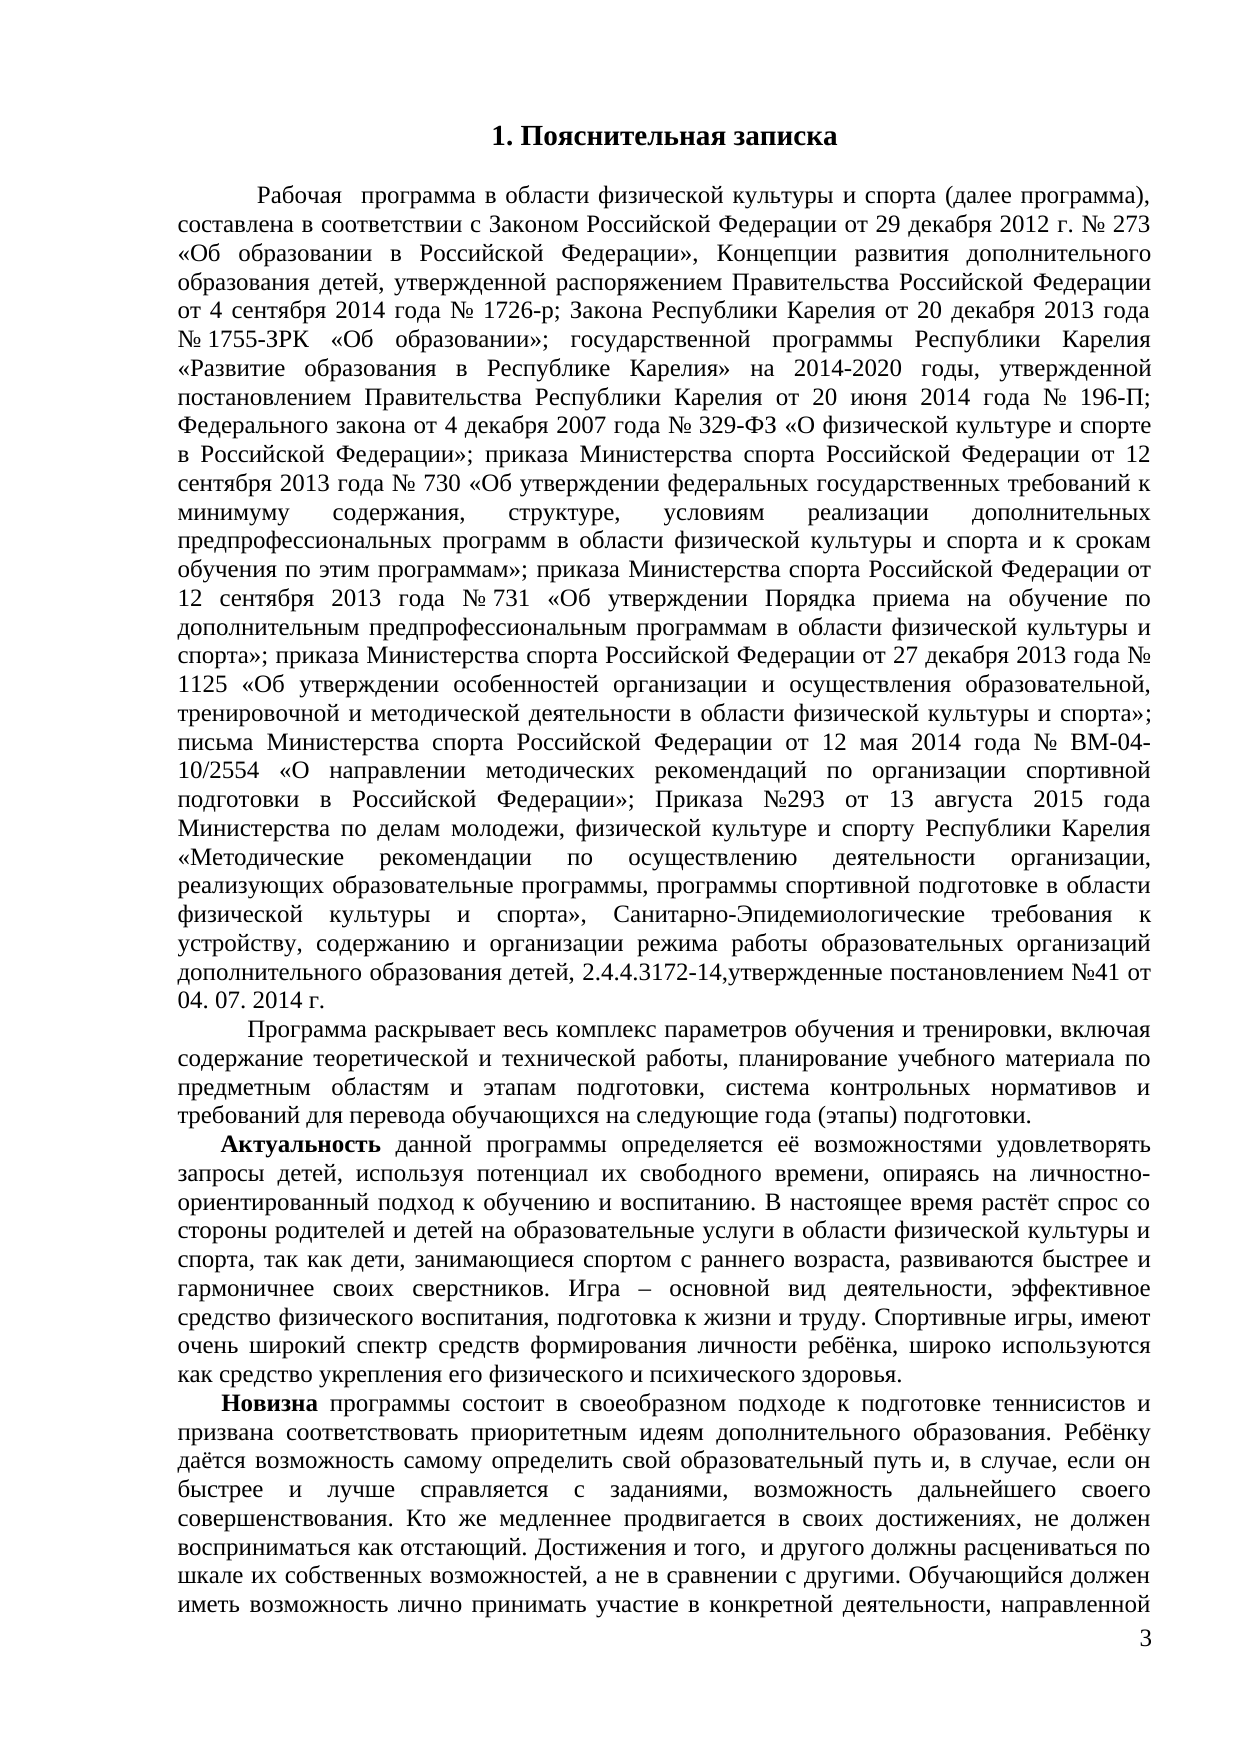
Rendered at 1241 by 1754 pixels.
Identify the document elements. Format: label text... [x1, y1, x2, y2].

text Программа раскрывает весь комплекс параметров обучения и тренировки, включая содержание теоретической и технической работы, планирование учебного материала по предметным областям и этапам подготовки, система контрольных нормативов и требований для перевода обучающихся на следующие года (этапы) подготовки. [177, 1014, 1152, 1129]
text Актуальность данной программы определяется её возможностями удовлетворять запросы детей, используя потенциал их свободного времени, опираясь на личностно-ориентированный подход к обучению и воспитанию. В настоящее время растёт спрос со стороны родителей и детей на образовательные услуги в области физической культуры и спорта, так как дети, занимающиеся спортом с раннего возраста, развиваются быстрее и гармоничнее своих сверстников. Игра – основной вид деятельности, эффективное средство физического воспитания, подготовка к жизни и труду. Спортивные игры, имеют очень широкий спектр средств формирования личности ребёнка, широко используются как средство укрепления его физического и психического здоровья. [177, 1129, 1152, 1388]
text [177, 1388, 1152, 1618]
text 1. Пояснительная записка [177, 118, 1152, 152]
text Рабочая программа в области физической культуры и спорта (далее программа), составлена в соответствии с Законом Российской Федерации от 29 декабря . № 273 «Об образовании в Российской Федерации», Концепции развития дополнительного образования детей, утвержденной распоряжением Правительства Российской Федерации от 4 сентября 2014 года № 1726-р; Закона Республики Карелия от 20 декабря 2013 года № 1755-ЗРК «Об образовании»; государственной программы Республики Карелия «Развитие образования в Республике Карелия» на 2014-2020 годы, утвержденной постановлением Правительства Республики Карелия от 20 июня 2014 года № 196-П; Федерального закона от 4 декабря 2007 года № 329-ФЗ «О физической культуре и спорте в Российской Федерации»; приказа Министерства спорта Российской Федерации от 12 сентября 2013 года № 730 «Об утверждении федеральных государственных требований к минимуму содержания, структуре, условиям реализации дополнительных предпрофессиональных программ в области физической культуры и спорта и к срокам обучения по этим программам»; приказа Министерства спорта Российской Федерации от 12 сентября 2013 года № 731 «Об утверждении Порядка приема на обучение по дополнительным предпрофессиональным программам в области физической культуры и спорта»; приказа Министерства спорта Российской Федерации от 27 декабря 2013 года № 1125 «Об утверждении особенностей организации и осуществления образовательной, тренировочной и методической деятельности в области физической культуры и спорта»; письма Министерства спорта Российской Федерации от 12 мая 2014 года № ВМ-04-10/2554 «О направлении методических рекомендаций по организации спортивной подготовки в Российской Федерации»; Приказа №293 от 13 августа 2015 года Министерства по делам молодежи, физической культуре и спорту Республики Карелия «Методические рекомендации по осуществлению деятельности организации, реализующих образовательные программы, программы спортивной подготовке в области физической культуры и спорта», Санитарно-Эпидемиологические требования к устройству, содержанию и организации режима работы образовательных организаций дополнительного образования детей, 2.4.4.3172-14,утвержденные постановлением №41 от 04. 07. 2014 г. [177, 180, 1152, 1014]
